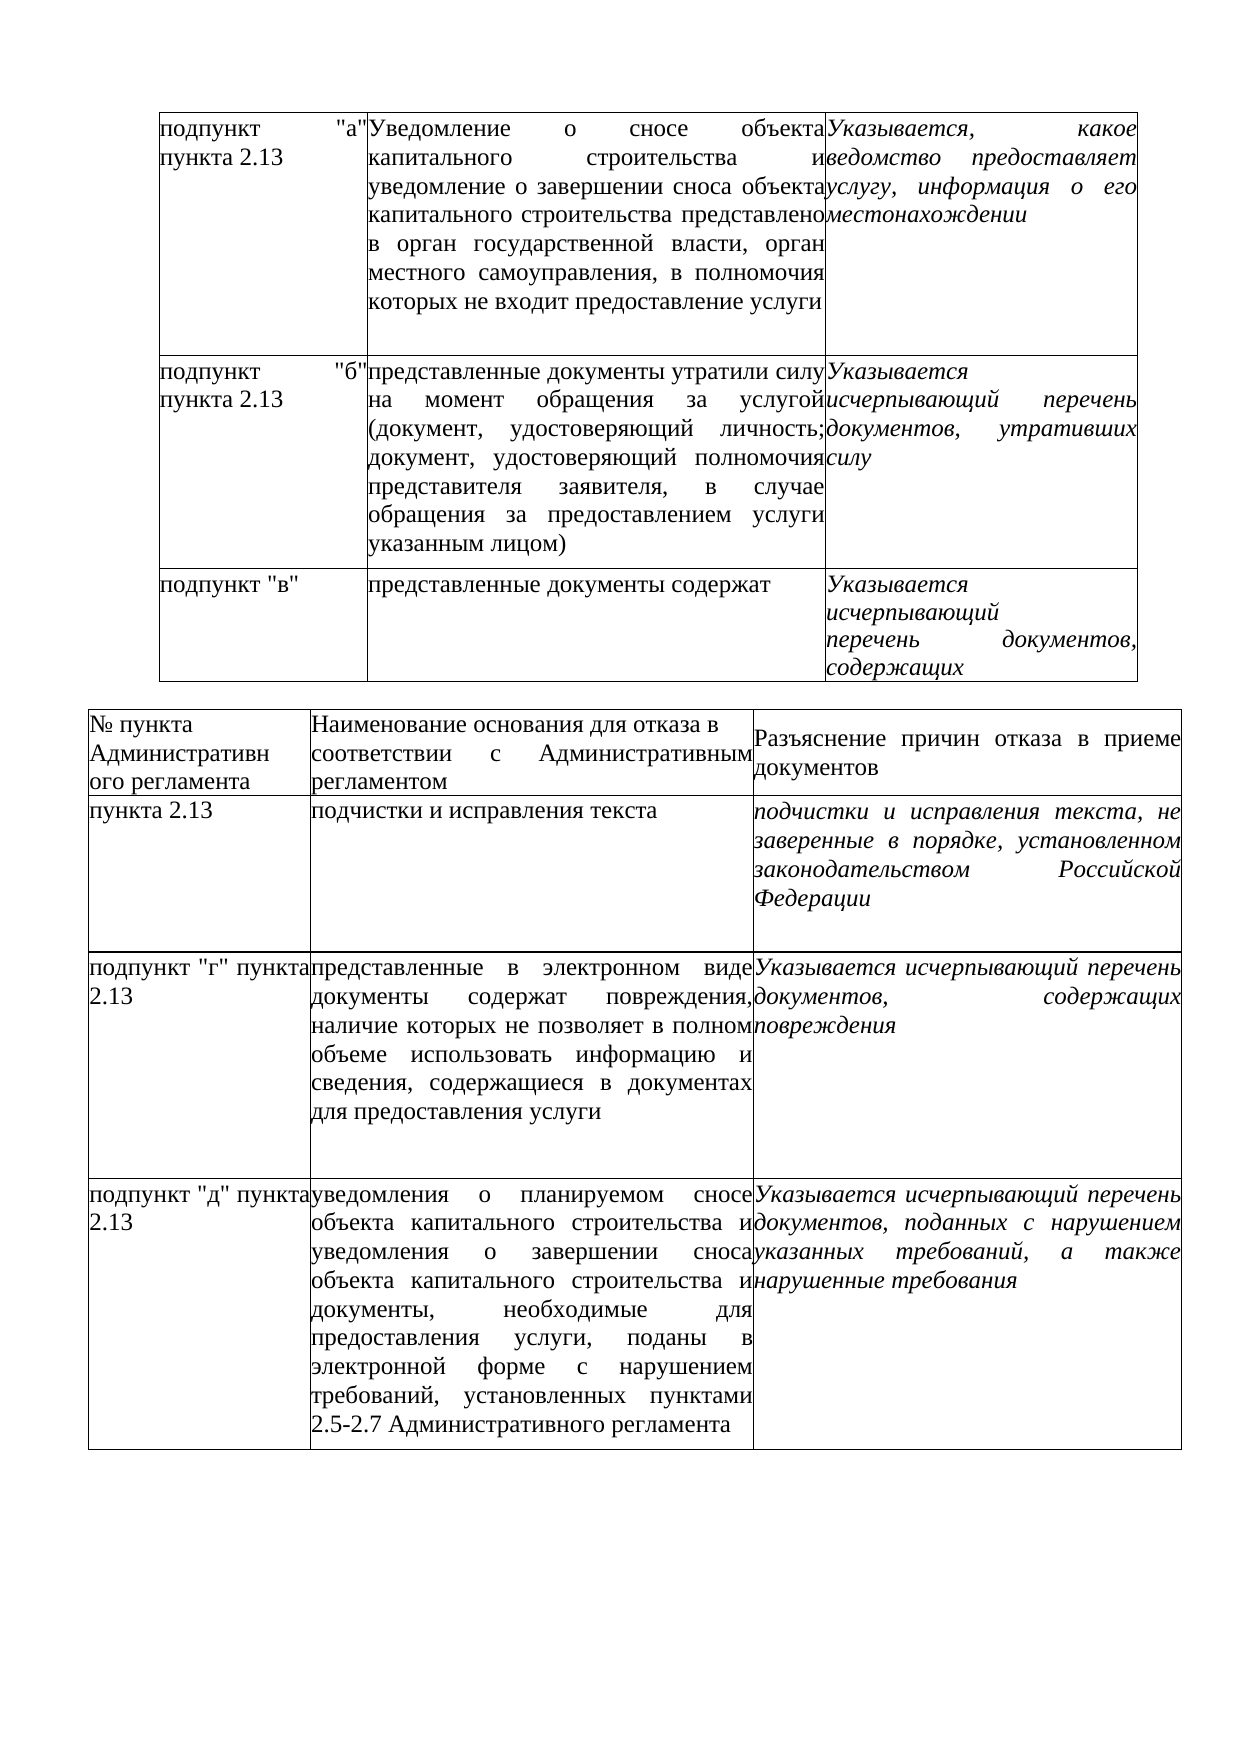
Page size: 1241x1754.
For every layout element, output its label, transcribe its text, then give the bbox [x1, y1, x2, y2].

table_cell представленные документы содержат [368, 569, 825, 681]
table_cell Уведомление о сносе объекта капитального строительства и уведомление о завершении сноса объекта капитального строительства представлено в орган государственной власти, орган местного самоуправления, в полномочия которых не входит предоставление услуги [368, 113, 825, 355]
table_cell Указывается исчерпывающий перечень документов, утративших силу [826, 356, 1137, 568]
table_cell подпункт "а" пункта 2.13 [160, 113, 367, 355]
table_header № пункта Административн ого регламента [89, 710, 310, 795]
table_cell подпункт "в" [160, 569, 367, 681]
table_cell Указывается исчерпывающий перечень документов, содержащих повреждения [754, 953, 1181, 1178]
table_cell Указывается, какое ведомство предоставляет услугу, информация о его местонахождении [826, 113, 1137, 355]
table_cell подпункт "г" пункта 2.13 [89, 953, 310, 1178]
table_cell Указывается исчерпывающий перечень документов, содержащих [826, 569, 1137, 681]
table_cell представленные документы утратили силу на момент обращения за услугой (документ, удостоверяющий личность; документ, удостоверяющий полномочия представителя заявителя, в случае обращения за предоставлением услуги указанным лицом) [368, 356, 825, 568]
table_cell пункта 2.13 [89, 796, 310, 951]
table_cell подчистки и исправления текста [311, 796, 753, 951]
table_header Разъяснение причин отказа в приеме документов [754, 710, 1181, 795]
table_cell подпункт "б" пункта 2.13 [160, 356, 367, 568]
table_cell подчистки и исправления текста, не заверенные в порядке, установленном законодательством Российской Федерации [754, 796, 1181, 951]
table_cell Указывается исчерпывающий перечень документов, поданных с нарушением указанных требований, а также нарушенные требования [754, 1179, 1181, 1449]
table_header Наименование основания для отказа в соответствии с Административным регламентом [311, 710, 753, 795]
table_cell подпункт "д" пункта 2.13 [89, 1179, 310, 1449]
table_cell уведомления о планируемом сносе объекта капитального строительства и уведомления о завершении сноса объекта капитального строительства и документы, необходимые для предоставления услуги, поданы в электронной форме с нарушением требований, установленных пунктами 2.5-2.7 Административного регламента [311, 1179, 753, 1449]
table_cell представленные в электронном виде документы содержат повреждения, наличие которых не позволяет в полном объеме использовать информацию и сведения, содержащиеся в документах для предоставления услуги [311, 953, 753, 1178]
